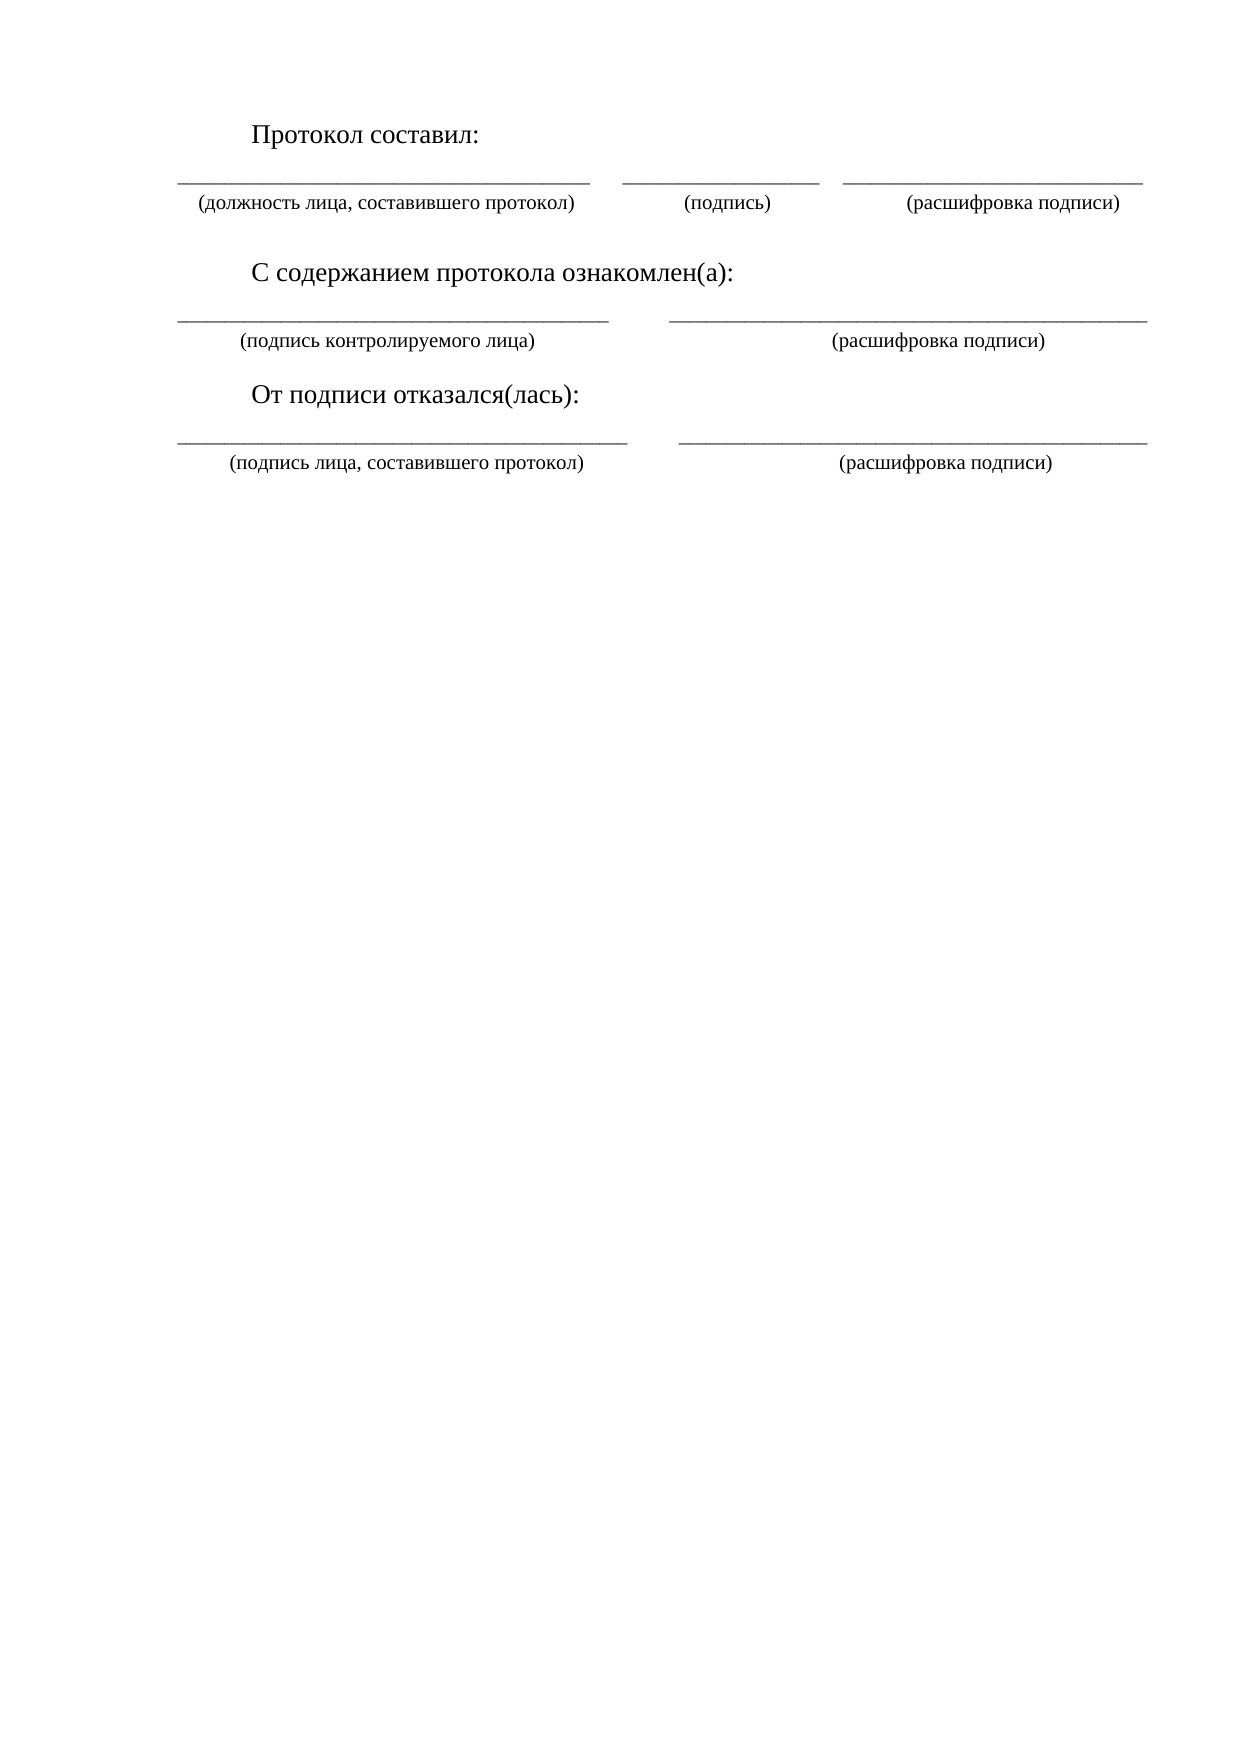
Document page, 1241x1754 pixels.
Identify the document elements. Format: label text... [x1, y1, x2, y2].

text С содержанием протокола ознакомлен(а): [177, 256, 1152, 288]
text ______________________________________________ ___________________________________________________ [177, 303, 1152, 325]
text Протокол составил: [177, 118, 1152, 149]
text (подпись контролируемого лица) (расшифровка подписи) [177, 328, 1152, 352]
text От подписи отказался(лась): [177, 378, 1152, 409]
text (должность лица, составившего протокол) (подпись) (расшифровка подписи) [177, 189, 1152, 214]
text ________________________________________________ __________________________________________________ [177, 425, 1152, 447]
text ____________________________________________ _____________________ ________________________________ [177, 165, 1152, 186]
text (подпись лица, составившего протокол) (расшифровка подписи) [177, 450, 1152, 474]
